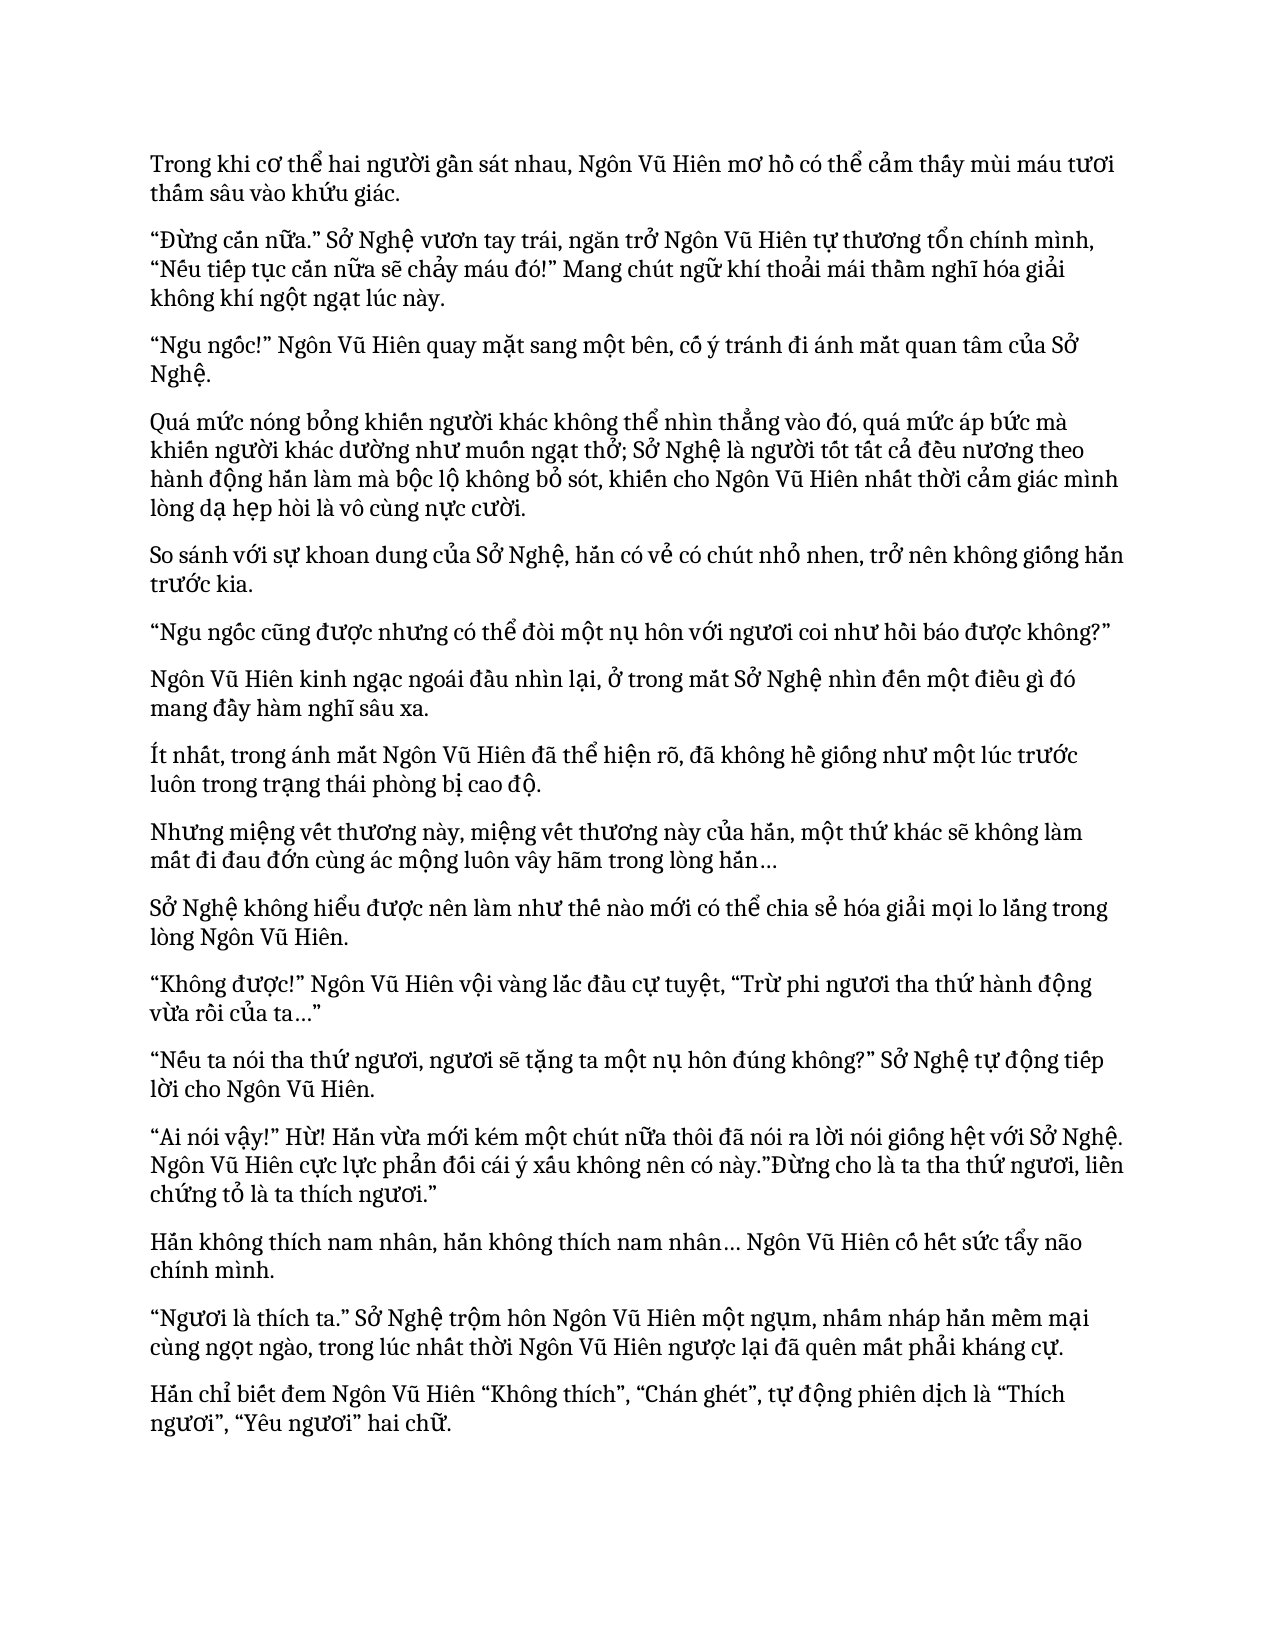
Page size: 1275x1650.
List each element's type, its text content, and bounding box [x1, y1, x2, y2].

text Quá mức nóng bỏng khiến người khác không thể nhìn thẳng vào đó, quá mức áp bức mà khiến người khác dường như muốn ngạt thở; Sở Nghệ là người tốt tất cả đều nương theo hành động hắn làm mà bộc lộ không bỏ sót, khiến cho Ngôn Vũ Hiên nhất thời cảm giác mình lòng dạ hẹp hòi là vô cùng nực cười. [150, 407, 1125, 522]
text So sánh với sự khoan dung của Sở Nghệ, hắn có vẻ có chút nhỏ nhen, trở nên không giống hắn trước kia. [150, 541, 1125, 599]
text Hắn không thích nam nhân, hắn không thích nam nhân… Ngôn Vũ Hiên cố hết sức tẩy não chính mình. [150, 1227, 1125, 1285]
text Sở Nghệ không hiểu được nên làm như thế nào mới có thể chia sẻ hóa giải mọi lo lắng trong lòng Ngôn Vũ Hiên. [150, 894, 1125, 951]
text Ngôn Vũ Hiên kinh ngạc ngoái đầu nhìn lại, ở trong mắt Sở Nghệ nhìn đến một điều gì đó mang đầy hàm nghĩ sâu xa. [150, 665, 1125, 722]
text “Đừng cắn nữa.” Sở Nghệ vươn tay trái, ngăn trở Ngôn Vũ Hiên tự thương tổn chính mình, “Nếu tiếp tục cắn nữa sẽ chảy máu đó!” Mang chút ngữ khí thoải mái thầm nghĩ hóa giải không khí ngột ngạt lúc này. [150, 226, 1125, 312]
text “Ngu ngốc cũng được nhưng có thể đòi một nụ hôn với ngươi coi như hồi báo được không?” [150, 617, 1125, 646]
text “Nếu ta nói tha thứ ngươi, ngươi sẽ tặng ta một nụ hôn đúng không?” Sở Nghệ tự động tiếp lời cho Ngôn Vũ Hiên. [150, 1046, 1125, 1104]
text “Ngu ngốc!” Ngôn Vũ Hiên quay mặt sang một bên, cố ý tránh đi ánh mắt quan tâm của Sở Nghệ. [150, 331, 1125, 389]
text “Không được!” Ngôn Vũ Hiên vội vàng lắc đầu cự tuyệt, “Trừ phi ngươi tha thứ hành động vừa rồi của ta…” [150, 970, 1125, 1027]
text Hắn chỉ biết đem Ngôn Vũ Hiên “Không thích”, “Chán ghét”, tự động phiên dịch là “Thích ngươi”, “Yêu ngươi” hai chữ. [150, 1380, 1125, 1437]
text Ít nhất, trong ánh mắt Ngôn Vũ Hiên đã thể hiện rõ, đã không hề giống như một lúc trước luôn trong trạng thái phòng bị cao độ. [150, 741, 1125, 799]
text “Ngươi là thích ta.” Sở Nghệ trộm hôn Ngôn Vũ Hiên một ngụm, nhấm nháp hắn mềm mại cùng ngọt ngào, trong lúc nhất thời Ngôn Vũ Hiên ngược lại đã quên mất phải kháng cự. [150, 1304, 1125, 1361]
text Trong khi cơ thể hai người gần sát nhau, Ngôn Vũ Hiên mơ hồ có thể cảm thấy mùi máu tươi thấm sâu vào khứu giác. [150, 150, 1125, 207]
text “Ai nói vậy!” Hừ! Hắn vừa mới kém một chút nữa thôi đã nói ra lời nói giống hệt với Sở Nghệ. Ngôn Vũ Hiên cực lực phản đối cái ý xấu không nên có này.”Đừng cho là ta tha thứ ngươi, liền chứng tỏ là ta thích ngươi.” [150, 1122, 1125, 1209]
text Nhưng miệng vết thương này, miệng vết thương này của hắn, một thứ khác sẽ không làm mất đi đau đớn cùng ác mộng luôn vây hãm trong lòng hắn… [150, 817, 1125, 875]
